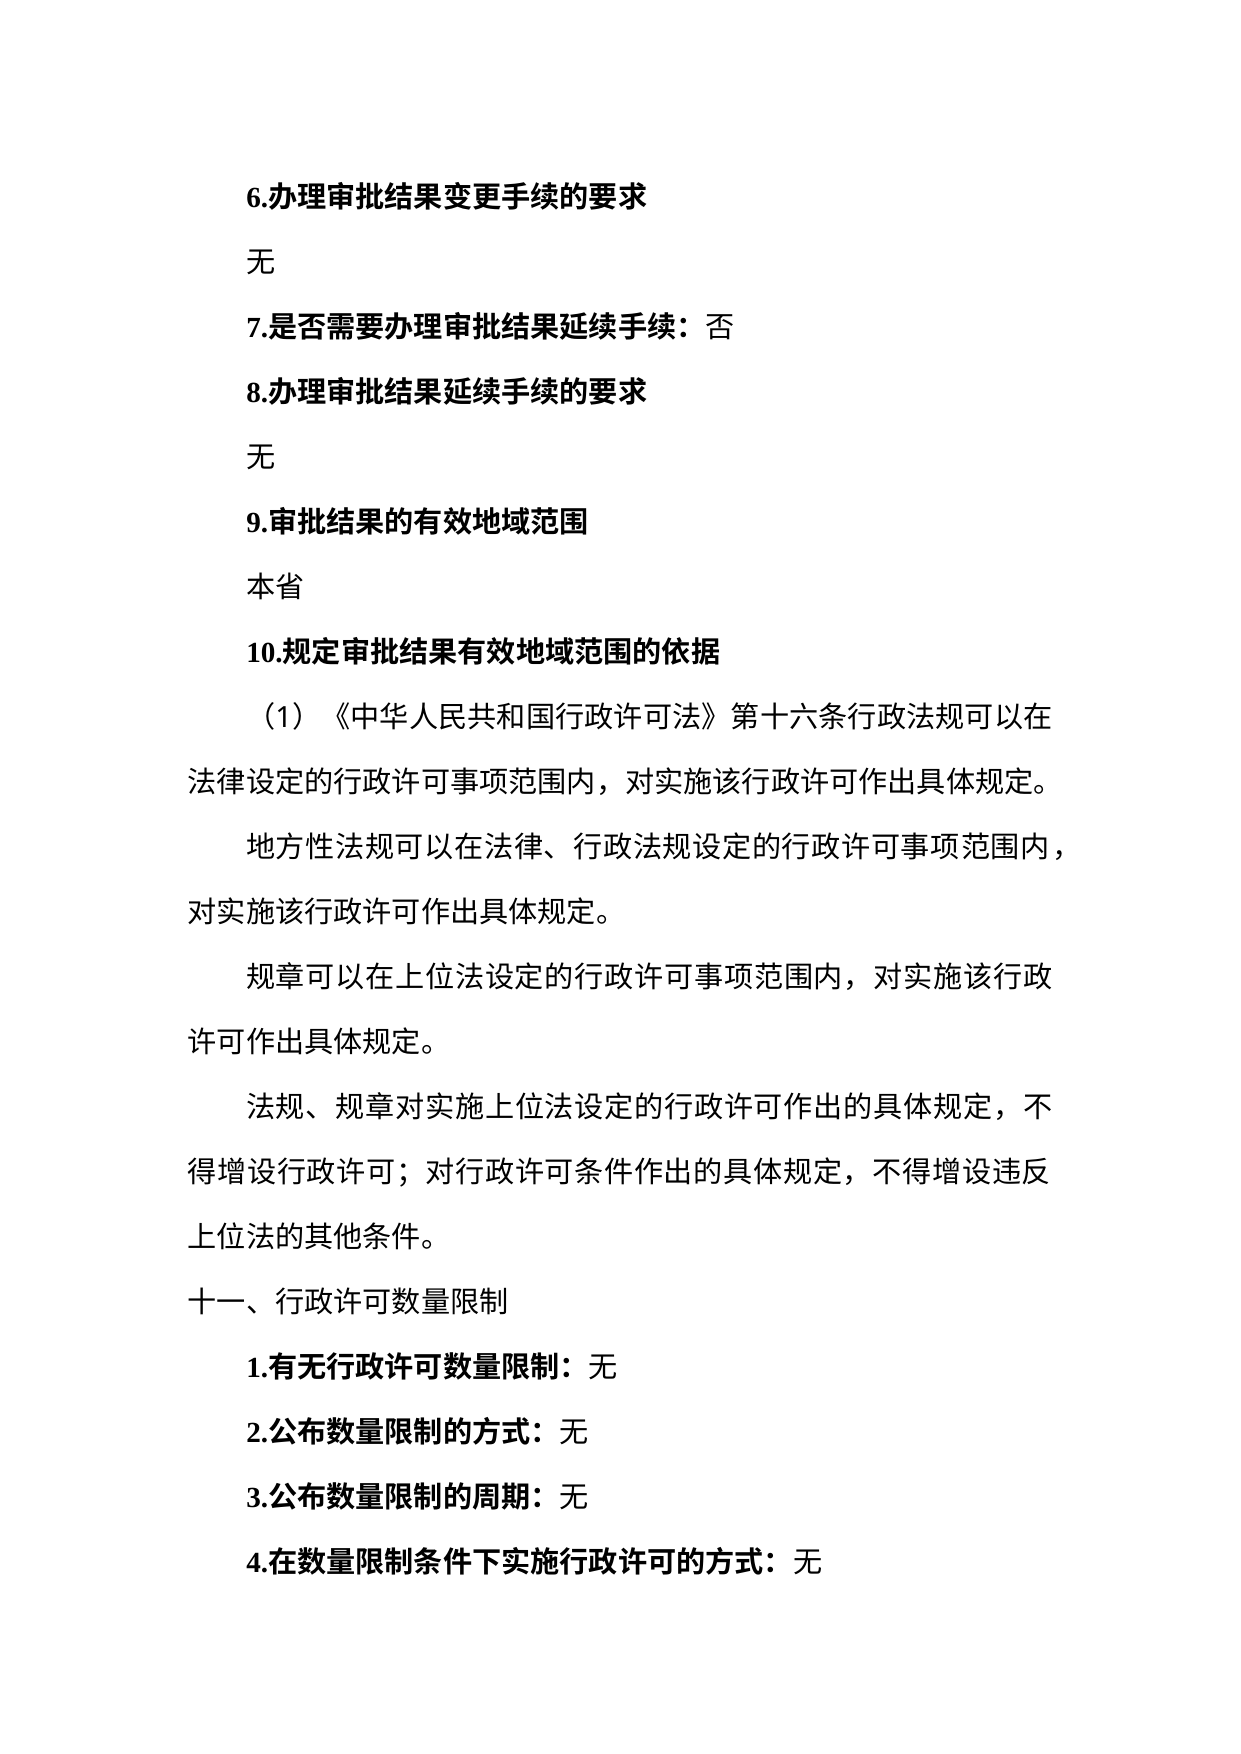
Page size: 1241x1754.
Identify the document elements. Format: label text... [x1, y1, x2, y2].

text 7.是否需要办理审批结果延续手续：否 [187, 292, 1053, 357]
text 6.办理审批结果变更手续的要求 [187, 162, 1053, 227]
text 无 [187, 227, 1053, 292]
list 行政许可数量限制 [187, 1267, 1053, 1332]
text 8.办理审批结果延续手续的要求 [187, 357, 1053, 422]
text （1）《中华人民共和国行政许可法》第十六条行政法规可以在法律设定的行政许可事项范围内，对实施该行政许可作出具体规定。 [187, 682, 1053, 812]
text 4.在数量限制条件下实施行政许可的方式：无 [187, 1527, 1053, 1592]
text 10.规定审批结果有效地域范围的依据 [187, 617, 1053, 682]
text 2.公布数量限制的方式：无 [187, 1397, 1053, 1462]
text 本省 [187, 552, 1053, 617]
text 3.公布数量限制的周期：无 [187, 1462, 1053, 1527]
text 规章可以在上位法设定的行政许可事项范围内，对实施该行政许可作出具体规定。 [187, 942, 1053, 1072]
text 1.有无行政许可数量限制：无 [187, 1332, 1053, 1397]
text 无 [187, 422, 1053, 487]
text 9.审批结果的有效地域范围 [187, 487, 1053, 552]
text 地方性法规可以在法律、行政法规设定的行政许可事项范围内，对实施该行政许可作出具体规定。 [187, 812, 1053, 942]
text 法规、规章对实施上位法设定的行政许可作出的具体规定，不得增设行政许可；对行政许可条件作出的具体规定，不得增设违反上位法的其他条件。 [187, 1072, 1053, 1267]
